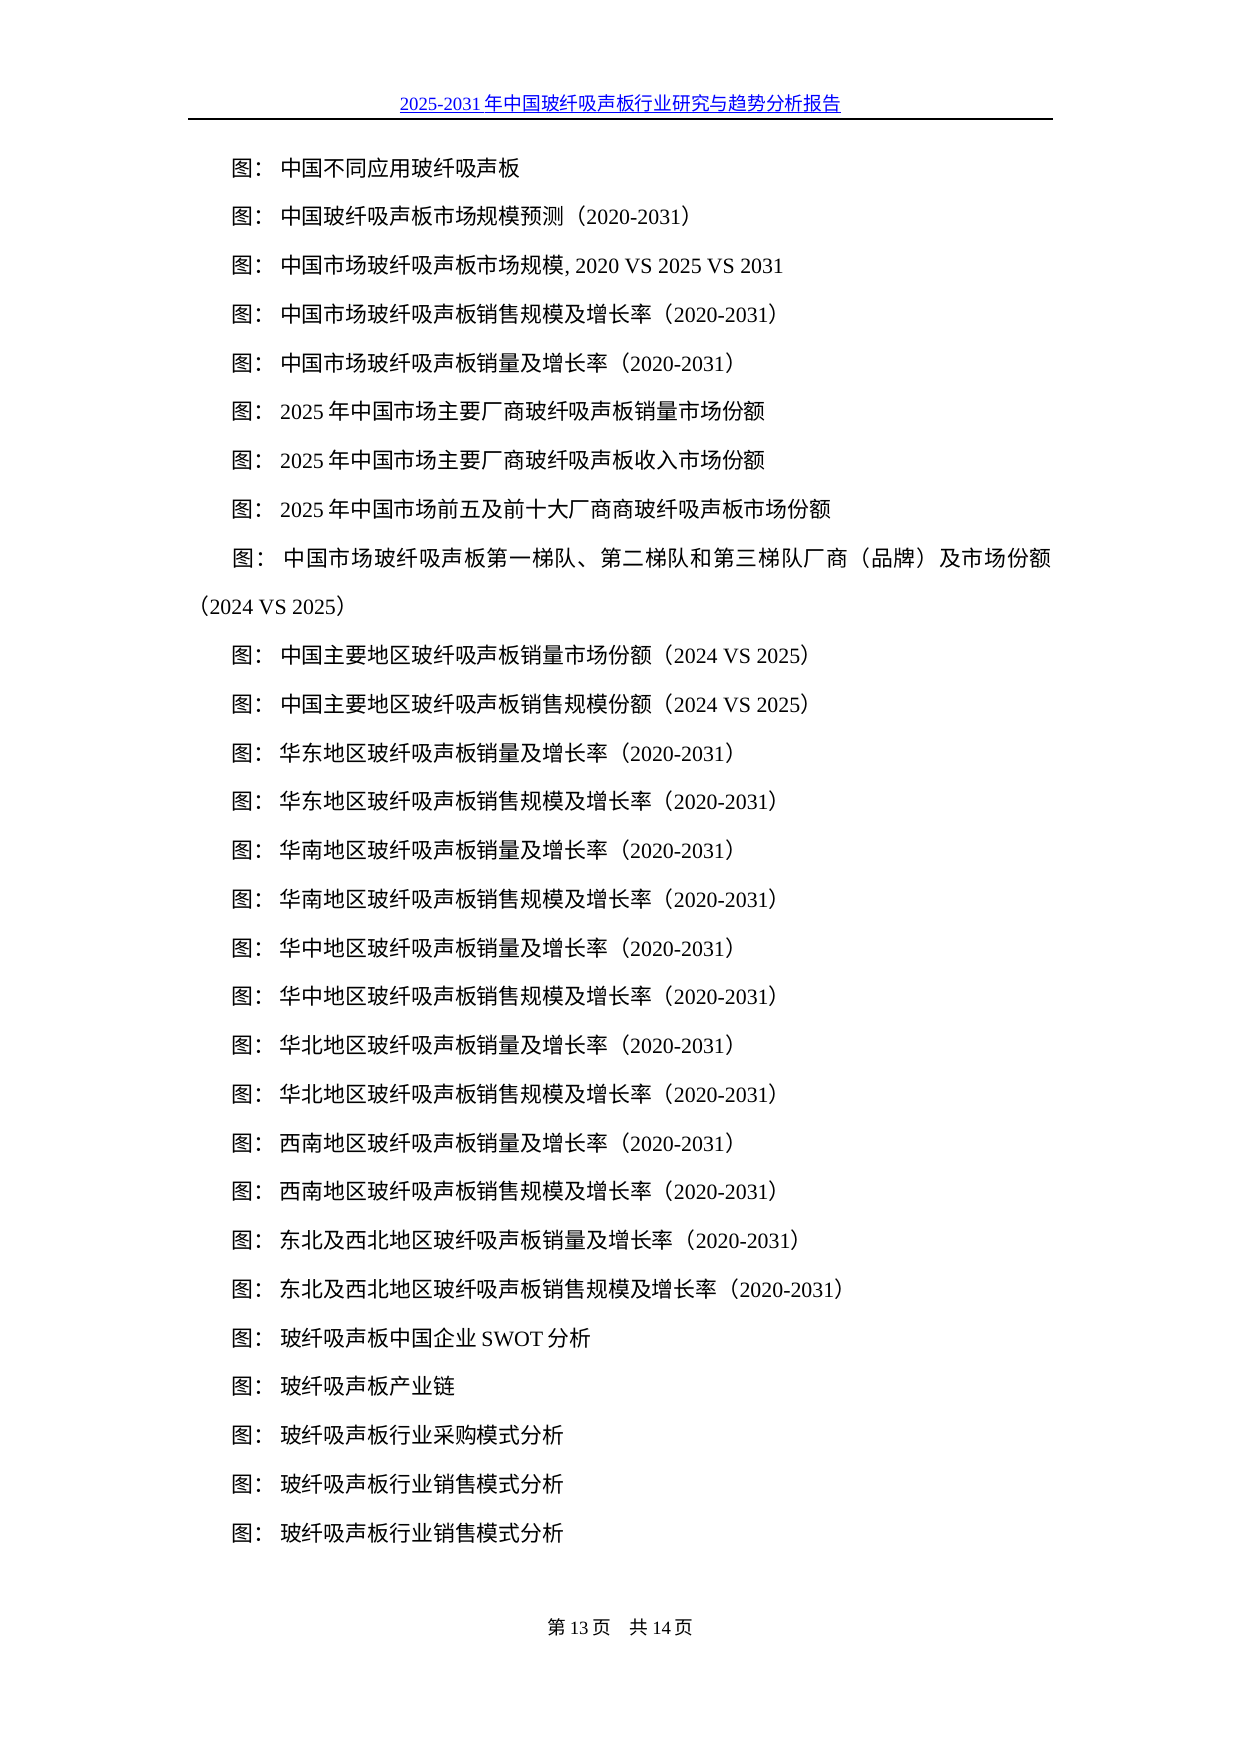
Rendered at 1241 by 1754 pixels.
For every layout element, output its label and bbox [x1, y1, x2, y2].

text [187, 150, 1053, 1548]
